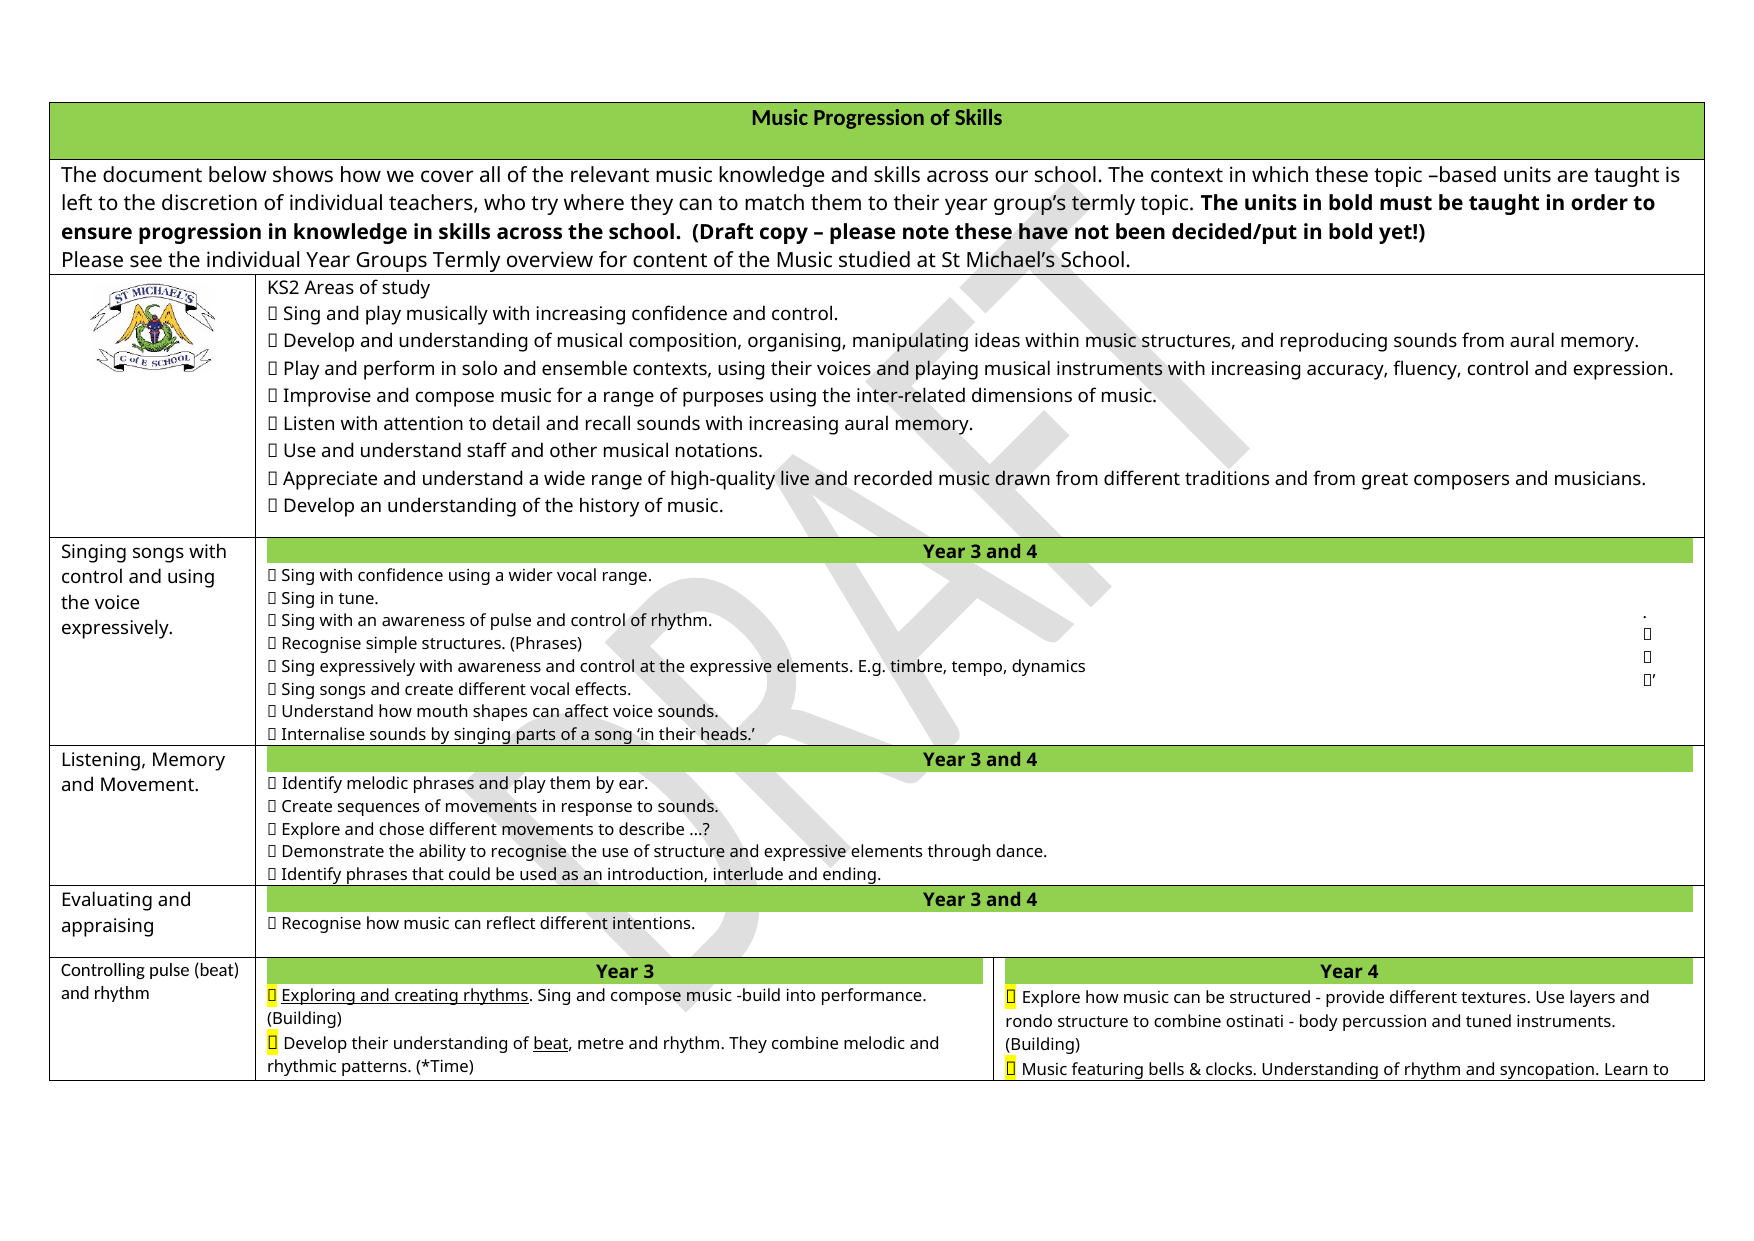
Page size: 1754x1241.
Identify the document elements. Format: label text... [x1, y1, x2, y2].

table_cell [994, 958, 1704, 1080]
table_cell Year 3 and 4  Sing with confidence using a wider vocal range.  Sing in tune.  Sing with an awareness of pulse and control of rhythm.  Recognise simple structures. (Phrases)  Sing expressively with awareness and control at the expressive elements. E.g. timbre, tempo, dynamics  Sing songs and create different vocal effects.  Understand how mouth shapes can affect voice sounds.  Internalise sounds by singing parts of a song ‘in their heads.’ [256, 538, 1704, 745]
table_header Music Progression of Skills [50, 103, 1704, 159]
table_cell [50, 958, 255, 1080]
picture [90, 283, 216, 372]
table_cell Singing songs with control and using the voice expressively. [50, 538, 255, 745]
table_cell Evaluating and appraising [50, 886, 255, 957]
table_cell The document below shows how we cover all of the relevant music knowledge and skills across our school. The context in which these topic –based units are taught is left to the discretion of individual teachers, who try where they can to match them to their year group’s termly topic. The units in bold must be taught in order to ensure progression in knowledge in skills across the school. (Draft copy – please note these have not been decided/put in bold yet!) Please see the individual Year Groups Termly overview for content of the Music studied at St Michael’s School. [50, 160, 1704, 274]
table_cell Year 3 and 4  Recognise how music can reflect different intentions. [256, 886, 1704, 957]
table_cell Year 3 and 4  Identify melodic phrases and play them by ear.  Create sequences of movements in response to sounds.  Explore and chose different movements to describe …?  Demonstrate the ability to recognise the use of structure and expressive elements through dance.  Identify phrases that could be used as an introduction, interlude and ending. [256, 746, 1704, 885]
table_cell KS2 Areas of study  Sing and play musically with increasing confidence and control.  Develop and understanding of musical composition, organising, manipulating ideas within music structures, and reproducing sounds from aural memory.  Play and perform in solo and ensemble contexts, using their voices and playing musical instruments with increasing accuracy, fluency, control and expression.  Improvise and compose music for a range of purposes using the inter-related dimensions of music.  Listen with attention to detail and recall sounds with increasing aural memory.  Use and understand staff and other musical notations.  Appreciate and understand a wide range of high-quality live and recorded music drawn from different traditions and from great composers and musicians.  Develop an understanding of the history of music. [256, 275, 1704, 537]
table_cell Listening, Memory and Movement. [50, 746, 255, 885]
table_cell [50, 275, 255, 537]
